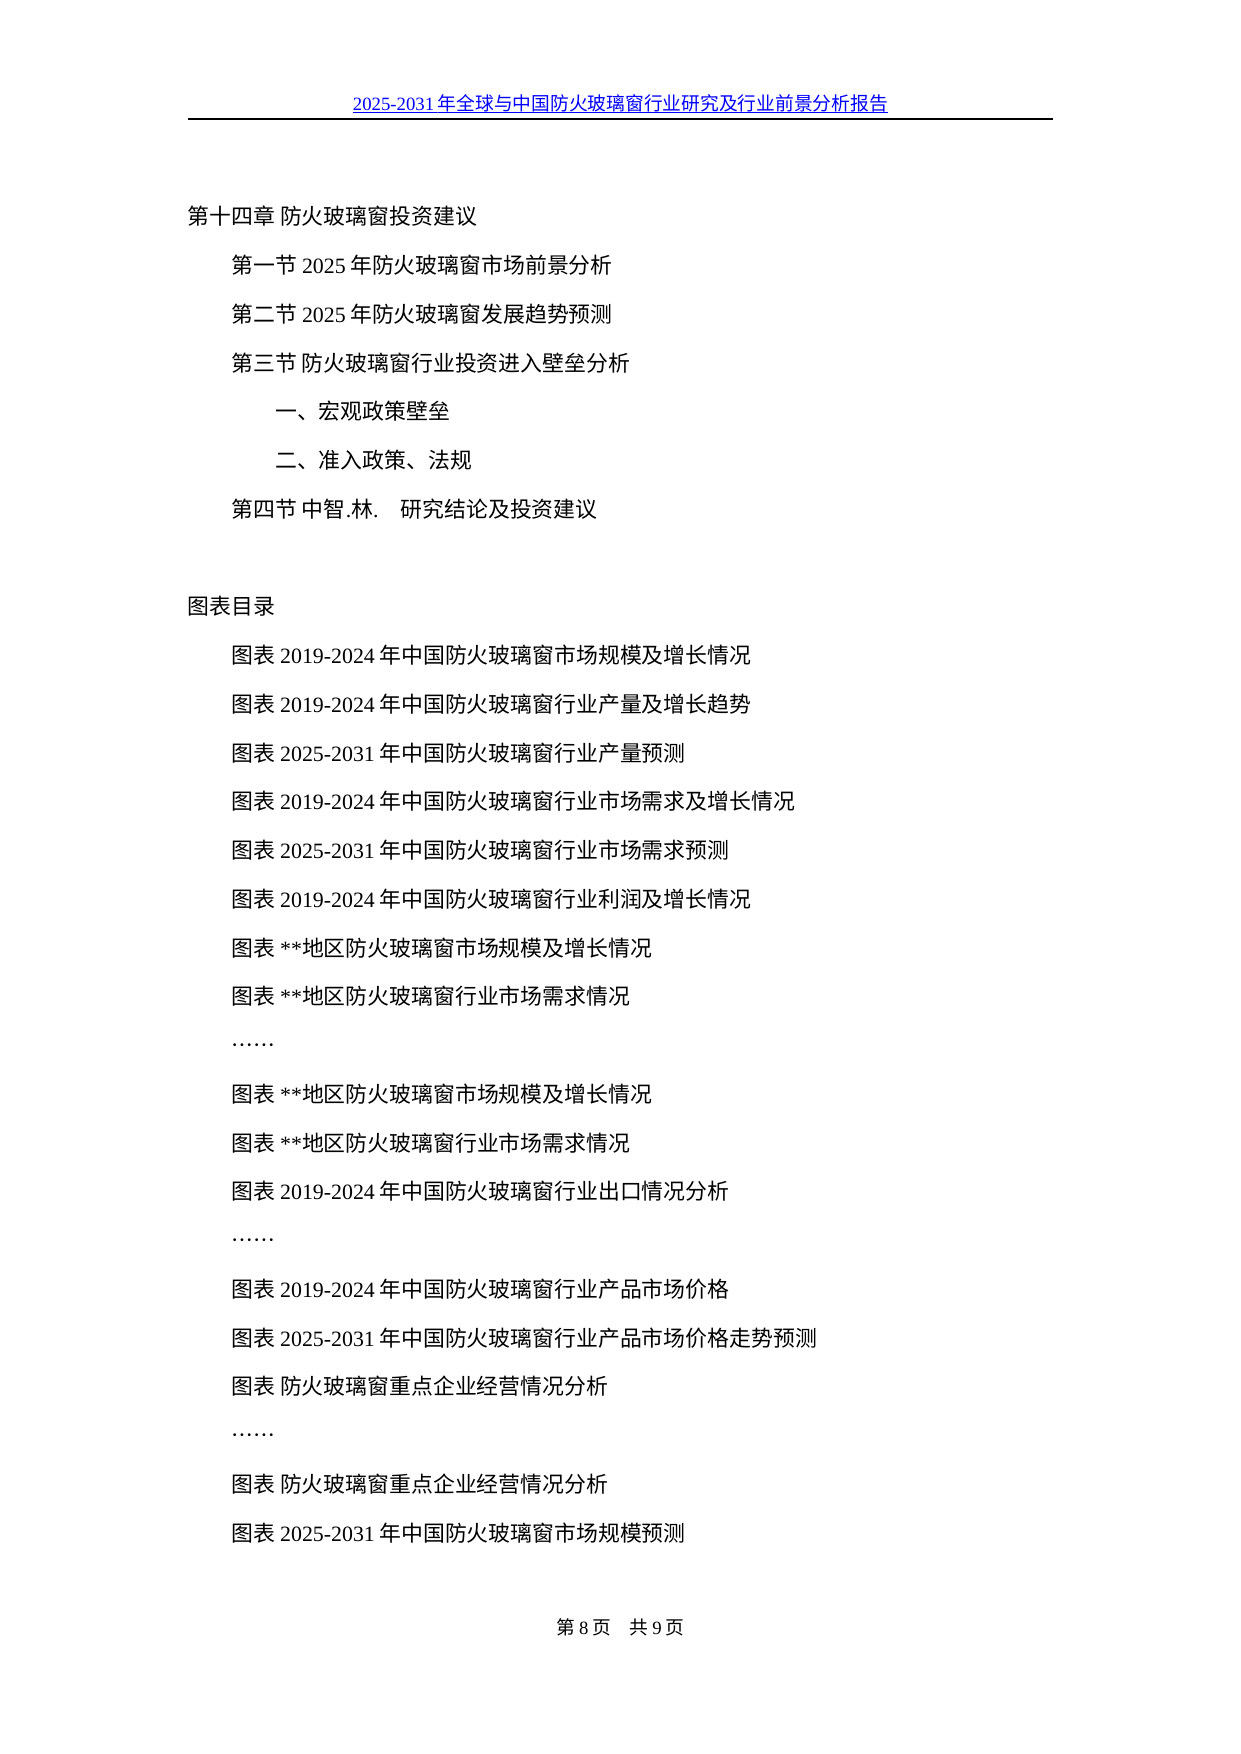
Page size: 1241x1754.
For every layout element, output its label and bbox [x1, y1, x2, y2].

text [187, 150, 1053, 1548]
